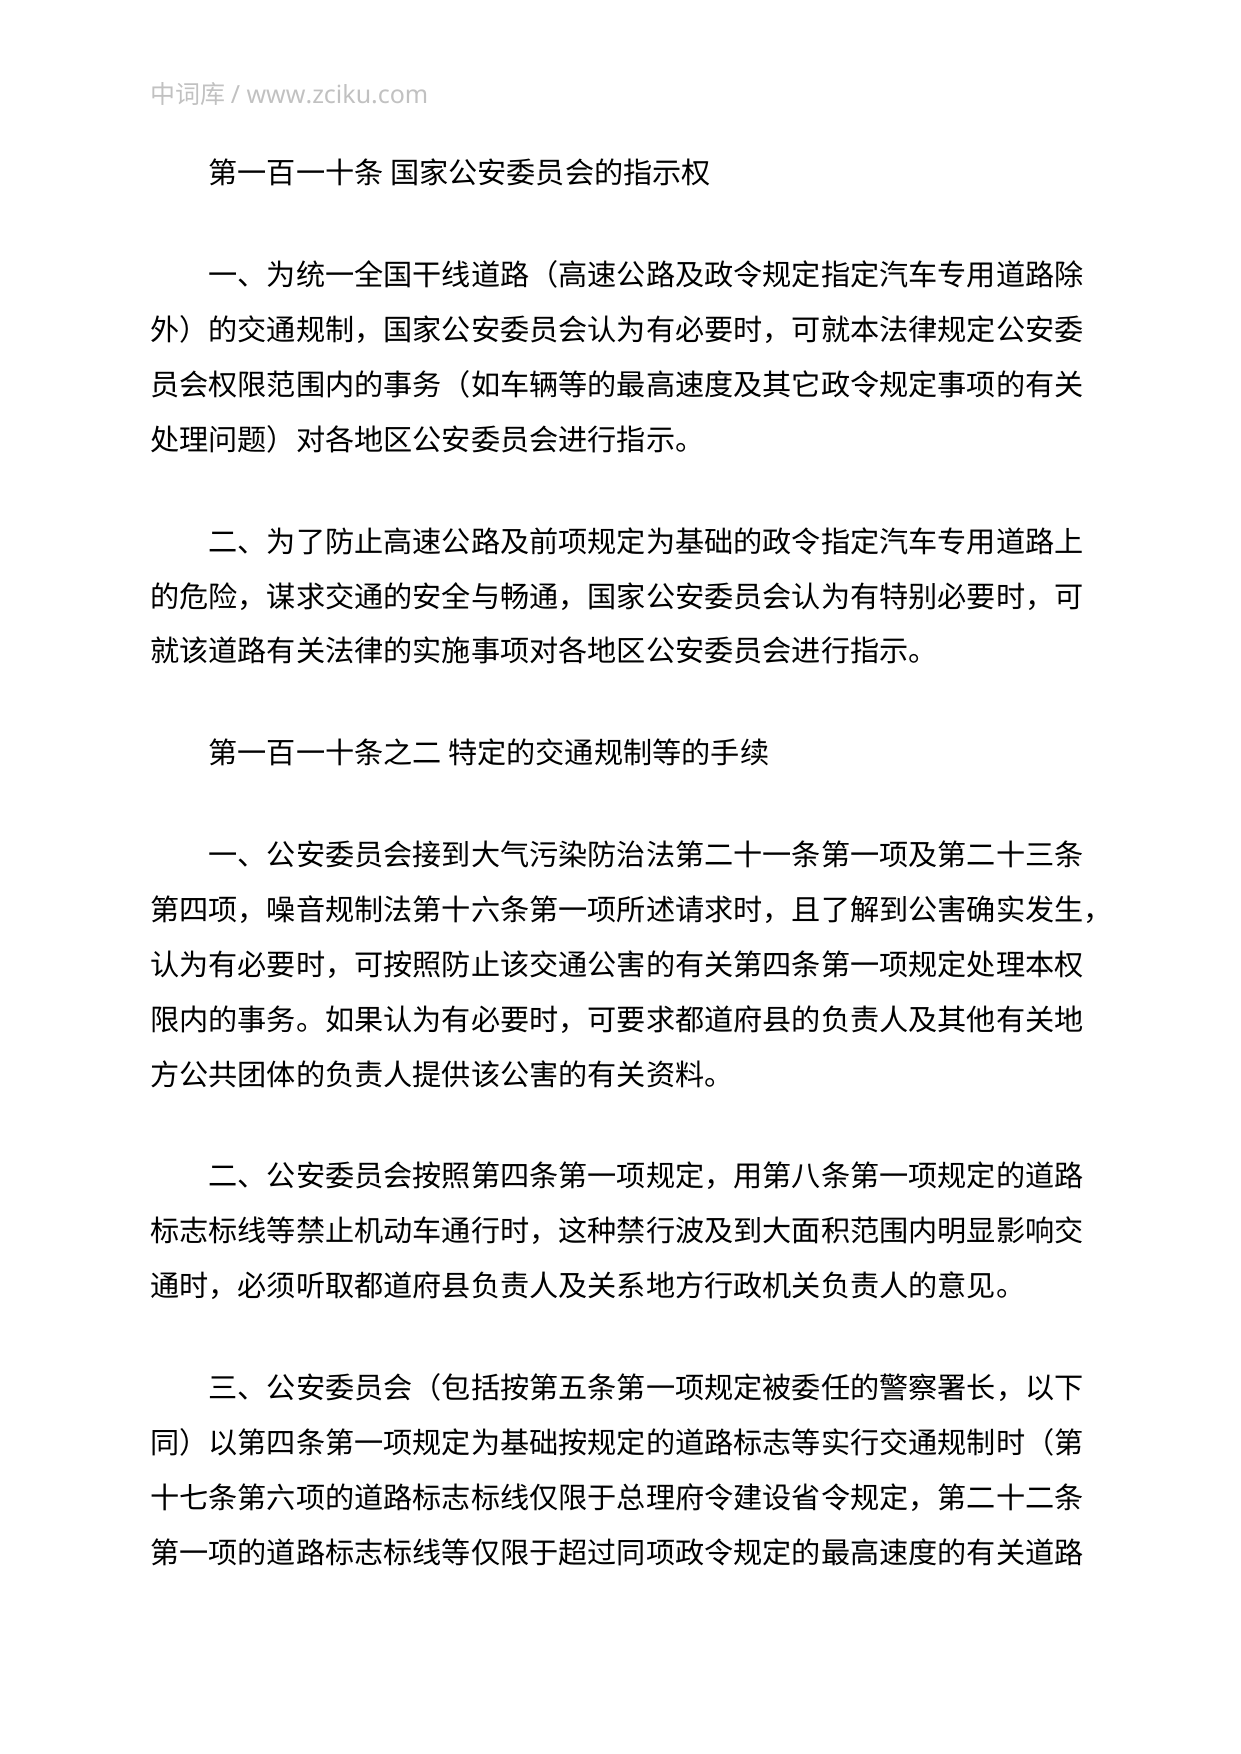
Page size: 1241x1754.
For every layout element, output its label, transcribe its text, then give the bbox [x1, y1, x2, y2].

text 二、为了防止高速公路及前项规定为基础的政令指定汽车专用道路上的危险，谋求交通的安全与畅通，国家公安委员会认为有特别必要时，可就该道路有关法律的实施事项对各地区公安委员会进行指示。 [150, 518, 1090, 670]
text 一、为统一全国干线道路（高速公路及政令规定指定汽车专用道路除外）的交通规制，国家公安委员会认为有必要时，可就本法律规定公安委员会权限范围内的事务（如车辆等的最高速度及其它政令规定事项的有关处理问题）对各地区公安委员会进行指示。 [150, 252, 1090, 459]
text 第一百一十条之二 特定的交通规制等的手续 [150, 730, 1090, 772]
text 第一百一十条 国家公安委员会的指示权 [150, 150, 1090, 192]
text 二、公安委员会按照第四条第一项规定，用第八条第一项规定的道路标志标线等禁止机动车通行时，这种禁行波及到大面积范围内明显影响交通时，必须听取都道府县负责人及关系地方行政机关负责人的意见。 [150, 1153, 1090, 1305]
text 一、公安委员会接到大气污染防治法第二十一条第一项及第二十三条第四项，噪音规制法第十六条第一项所述请求时，且了解到公害确实发生，认为有必要时，可按照防止该交通公害的有关第四条第一项规定处理本权限内的事务。如果认为有必要时，可要求都道府县的负责人及其他有关地方公共团体的负责人提供该公害的有关资料。 [150, 832, 1090, 1093]
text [150, 1364, 1090, 1571]
